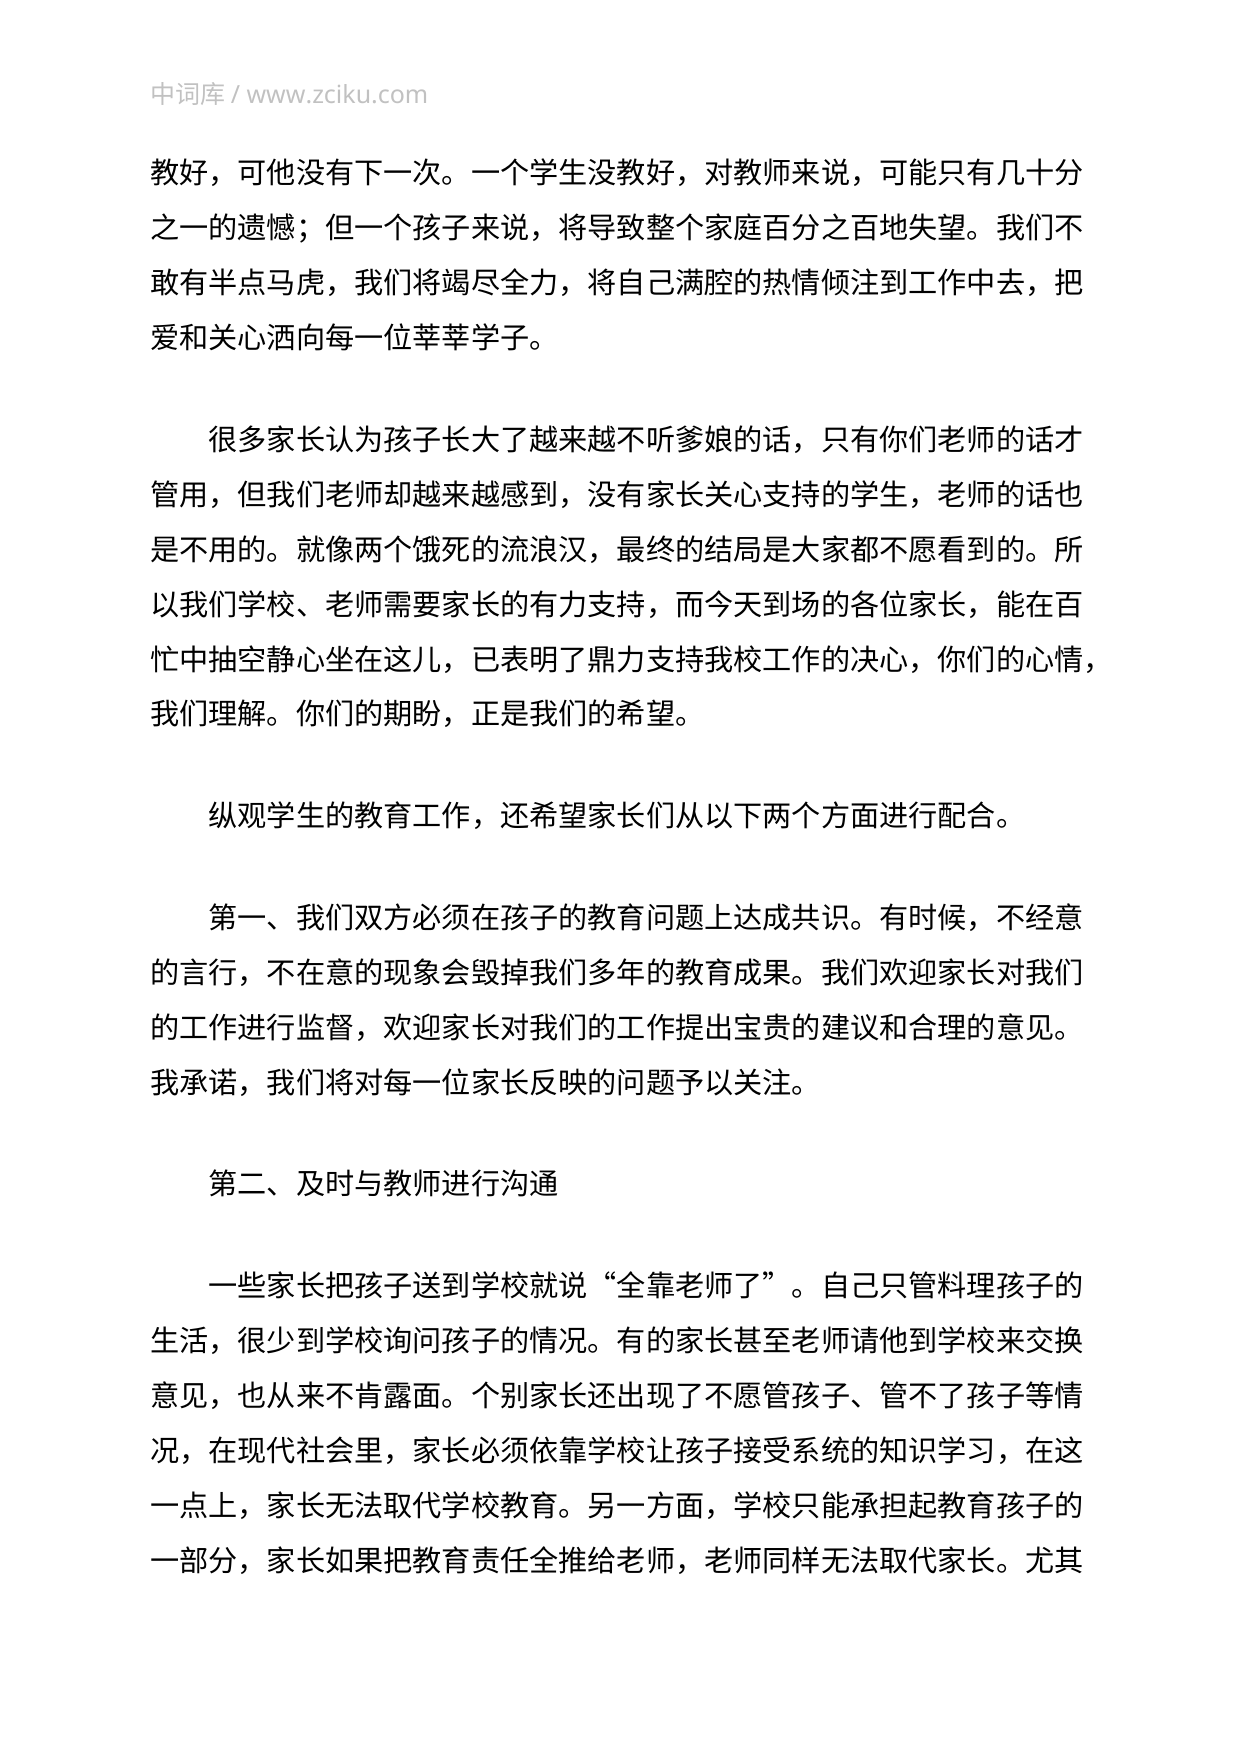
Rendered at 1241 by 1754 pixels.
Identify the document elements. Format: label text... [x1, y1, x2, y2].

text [150, 1263, 1090, 1579]
text 第一、我们双方必须在孩子的教育问题上达成共识。有时候，不经意的言行，不在意的现象会毁掉我们多年的教育成果。我们欢迎家长对我们的工作进行监督，欢迎家长对我们的工作提出宝贵的建议和合理的意见。我承诺，我们将对每一位家长反映的问题予以关注。 [150, 894, 1090, 1101]
text 很多家长认为孩子长大了越来越不听爹娘的话，只有你们老师的话才管用，但我们老师却越来越感到，没有家长关心支持的学生，老师的话也是不用的。就像两个饿死的流浪汉，最终的结局是大家都不愿看到的。所以我们学校、老师需要家长的有力支持，而今天到场的各位家长，能在百忙中抽空静心坐在这儿，已表明了鼎力支持我校工作的决心，你们的心情，我们理解。你们的期盼，正是我们的希望。 [150, 416, 1090, 733]
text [150, 150, 1090, 357]
text 纵观学生的教育工作，还希望家长们从以下两个方面进行配合。 [150, 793, 1090, 835]
text 第二、及时与教师进行沟通 [150, 1161, 1090, 1203]
